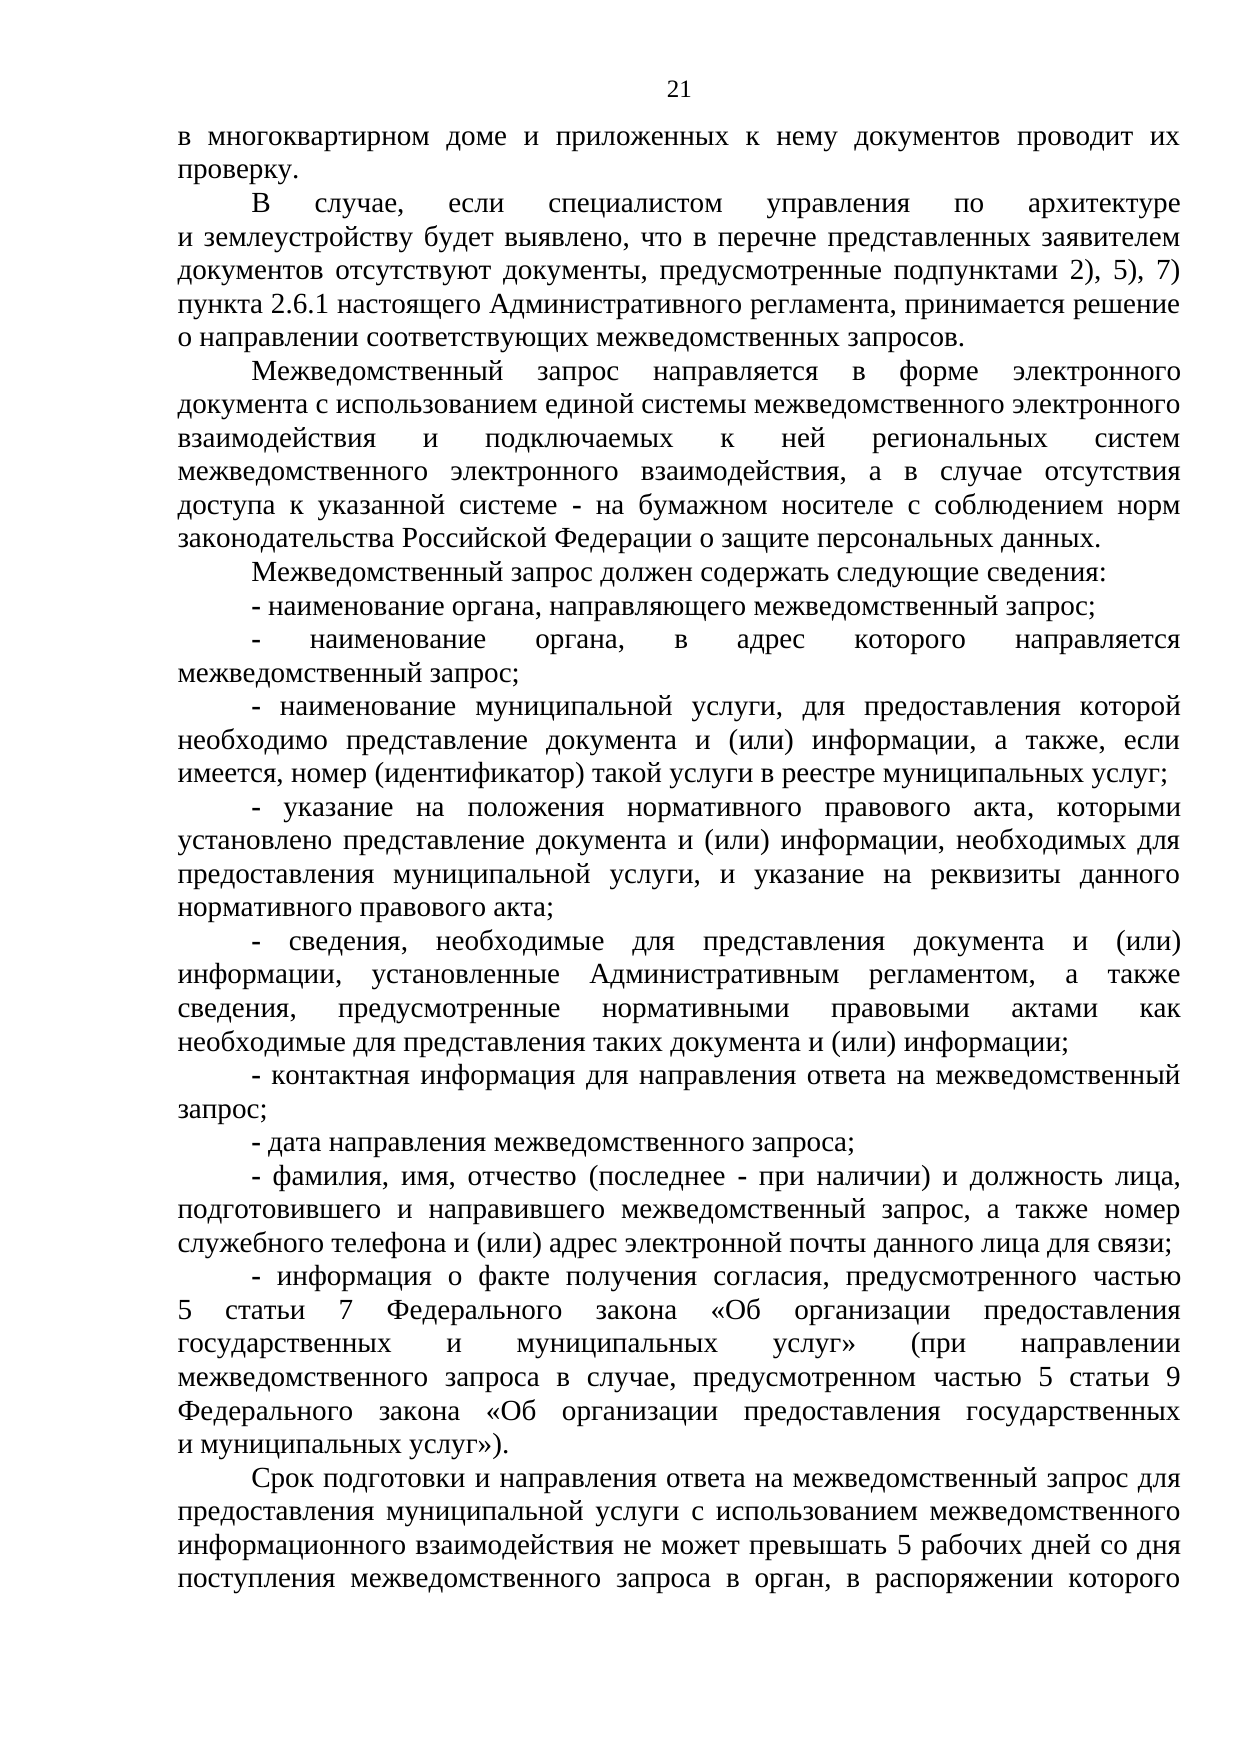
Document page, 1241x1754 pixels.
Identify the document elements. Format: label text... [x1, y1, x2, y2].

text Межведомственный запрос должен содержать следующие сведения: [177, 554, 1181, 588]
text - наименование органа, направляющего межведомственный запрос; [177, 588, 1181, 621]
text - сведения, необходимые для представления документа и (или) информации, установленные Административным регламентом, а также сведения, предусмотренные нормативными правовыми актами как необходимые для представления таких документа и (или) информации; [177, 923, 1181, 1057]
text - наименование муниципальной услуги, для предоставления которой необходимо представление документа и (или) информации, а также, если имеется, номер (идентификатор) такой услуги в реестре муниципальных услуг; [177, 688, 1181, 789]
text Межведомственный запрос направляется в форме электронного документа с использованием единой системы межведомственного электронного взаимодействия и подключаемых к ней региональных систем межведомственного электронного взаимодействия, а в случае отсутствия доступа к указанной системе - на бумажном носителе с соблюдением норм законодательства Российской Федерации о защите персональных данных. [177, 353, 1181, 554]
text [177, 1460, 1181, 1594]
text - указание на положения нормативного правового акта, которыми установлено представление документа и (или) информации, необходимых для предоставления муниципальной услуги, и указание на реквизиты данного нормативного правового акта; [177, 789, 1181, 923]
text - информация о факте получения согласия, предусмотренного частью 5 статьи 7 Федерального закона «Об организации предоставления государственных и муниципальных услуг» (при направлении межведомственного запроса в случае, предусмотренном частью 5 статьи 9 Федерального закона «Об организации предоставления государственных и муниципальных услуг»). [177, 1258, 1181, 1460]
text - наименование органа, в адрес которого направляется межведомственный запрос; [177, 621, 1181, 688]
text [177, 118, 1181, 185]
text - фамилия, имя, отчество (последнее - при наличии) и должность лица, подготовившего и направившего межведомственный запрос, а также номер служебного телефона и (или) адрес электронной почты данного лица для связи; [177, 1158, 1181, 1258]
text - контактная информация для направления ответа на межведомственный запрос; [177, 1057, 1181, 1124]
text - дата направления межведомственного запроса; [177, 1124, 1181, 1158]
text В случае, если специалистом управления по архитектуре и землеустройству будет выявлено, что в перечне представленных заявителем документов отсутствуют документы, предусмотренные подпунктами 2), 5), 7) пункта 2.6.1 настоящего Административного регламента, принимается решение о направлении соответствующих межведомственных запросов. [177, 185, 1181, 353]
